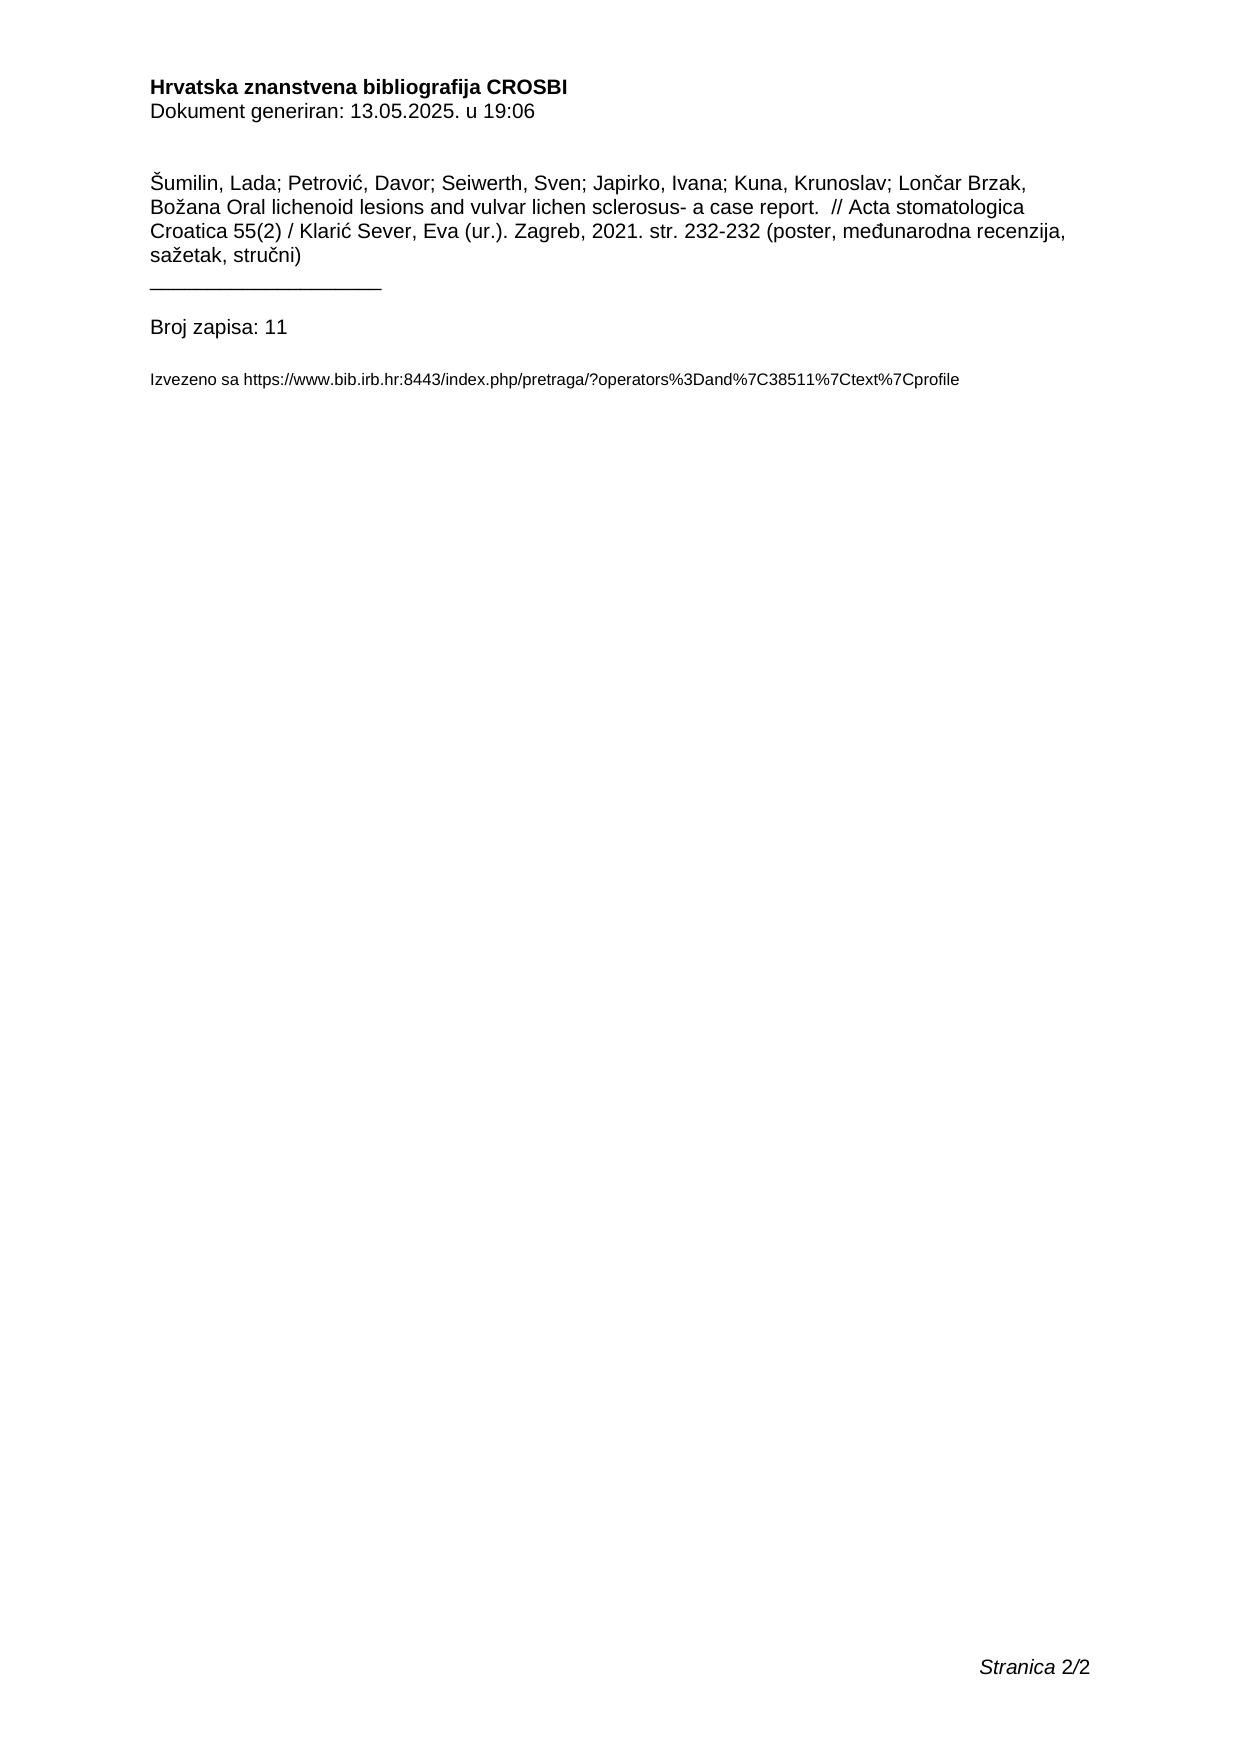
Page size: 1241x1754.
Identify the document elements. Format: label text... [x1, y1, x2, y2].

text Broj zapisa: 11 [150, 315, 1090, 339]
text ____________________ [150, 267, 1090, 291]
text Šumilin, Lada; Petrović, Davor; Seiwerth, Sven; Japirko, Ivana; Kuna, Krunoslav; Lončar Brzak, Božana [150, 171, 1090, 267]
text Izvezeno sa https://www.bib.irb.hr:8443/index.php/pretraga/?operators%3Dand%7C38511%7Ctext%7Cprofile [150, 370, 1090, 389]
